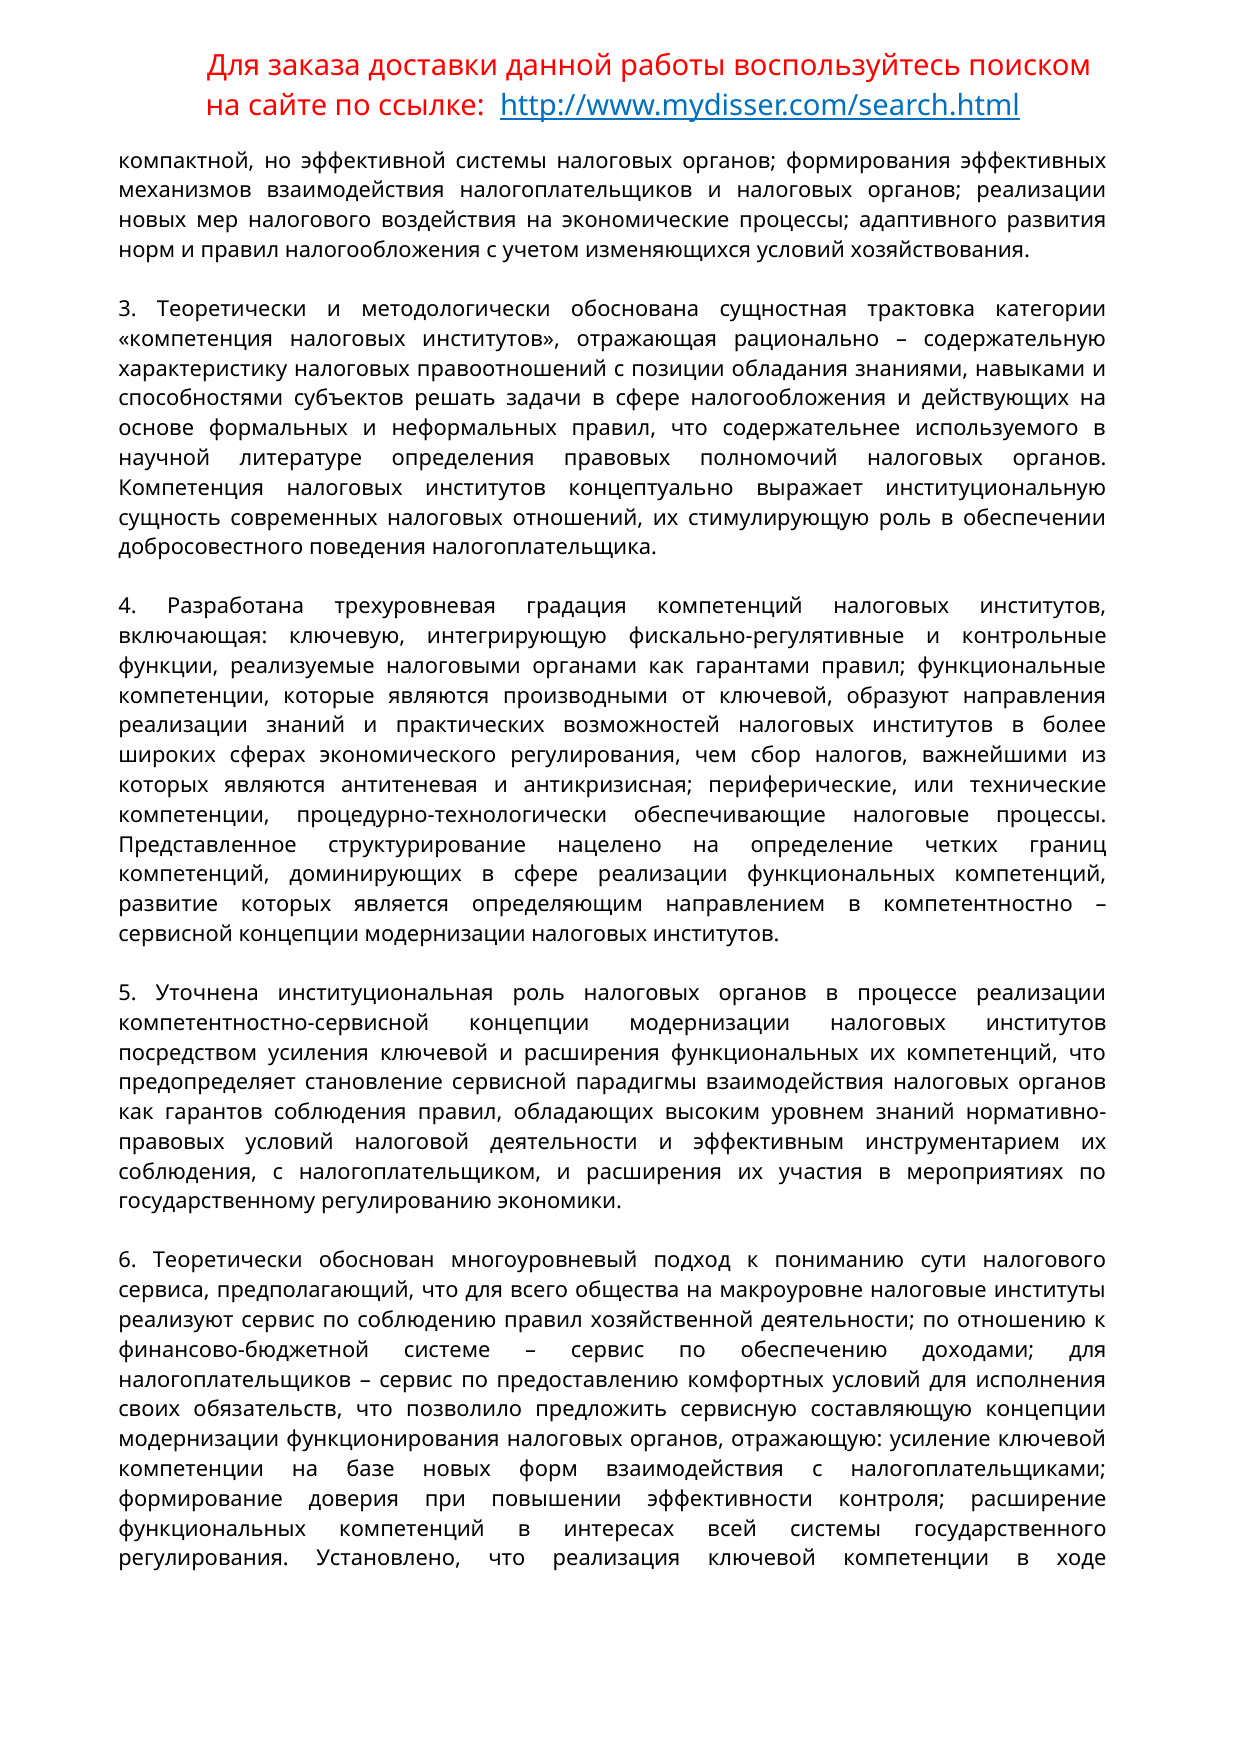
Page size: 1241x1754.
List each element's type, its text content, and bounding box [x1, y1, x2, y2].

text 5. Уточнена институциональная роль налоговых органов в процессе реализации компетентностно-сервисной концепции модернизации налоговых институтов посредством усиления ключевой и расширения функциональных их компетенций, что предопределяет становление сервисной парадигмы взаимодействия налоговых органов как гарантов соблюдения правил, обладающих высоким уровнем знаний нормативно-правовых условий налоговой деятельности и эффективным инструментарием их соблюдения, с налогоплательщиком, и расширения их участия в мероприятиях по государственному регулированию экономики. [118, 977, 1107, 1215]
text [118, 144, 1107, 264]
text 4. Разработана трехуровневая градация компетенций налоговых институтов, включающая: ключевую, интегрирующую фискально-регулятивные и контрольные функции, реализуемые налоговыми органами как гарантами правил; функциональные компетенции, которые являются производными от ключевой, образуют направления реализации знаний и практических возможностей налоговых институтов в более широких сферах экономического регулирования, чем сбор налогов, важнейшими из которых являются антитеневая и антикризисная; периферические, или технические компетенции, процедурно-технологически обеспечивающие налоговые процессы. Представленное структурирование нацелено на определение четких границ компетенций, доминирующих в сфере реализации функциональных компетенций, развитие которых является определяющим направлением в компетентностно – сервисной концепции модернизации налоговых институтов. [118, 590, 1107, 948]
text 3. Теоретически и методологически обоснована сущностная трактовка категории «компетенция налоговых институтов», отражающая рационально – содержательную характеристику налоговых правоотношений с позиции обладания знаниями, навыками и способностями субъектов решать задачи в сфере налогообложения и действующих на основе формальных и неформальных правил, что содержательнее используемого в научной литературе определения правовых полномочий налоговых органов. Компетенция налоговых институтов концептуально выражает институциональную сущность современных налоговых отношений, их стимулирующую роль в обеспечении добросовестного поведения налогоплательщика. [118, 293, 1107, 561]
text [118, 1244, 1107, 1572]
